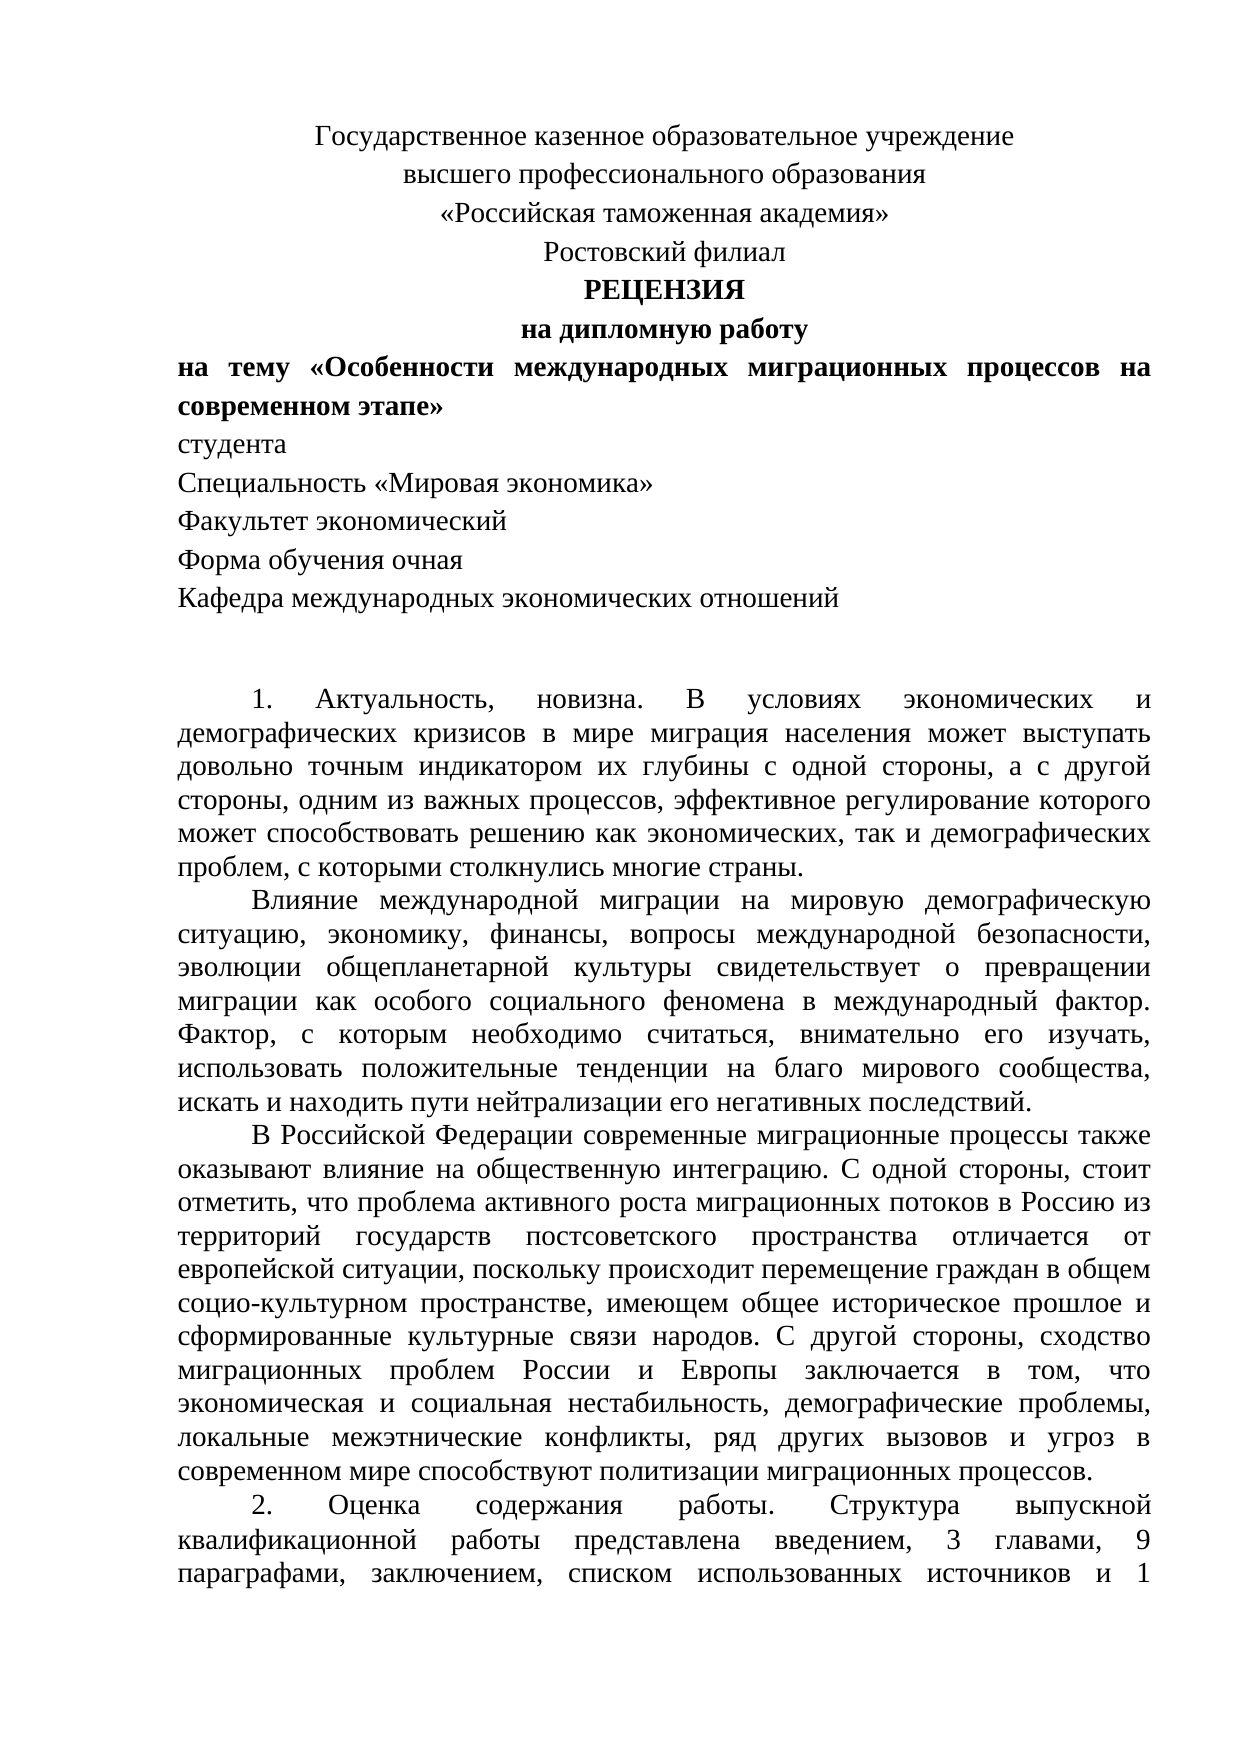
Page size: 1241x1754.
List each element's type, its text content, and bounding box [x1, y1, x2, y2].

text Форма обучения очная [177, 542, 1152, 576]
text Влияние международной миграции на мировую демографическую ситуацию, экономику, финансы, вопросы международной безопасности, эволюции общепланетарной культуры свидетельствует о превращении миграции как особого социального феномена в международный фактор. Фактор, с которым необходимо считаться, внимательно его изучать, использовать положительные тенденции на благо мирового сообщества, искать и находить пути нейтрализации его негативных последствий. [177, 882, 1152, 1117]
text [177, 1486, 1152, 1589]
text «Российская таможенная академия» [177, 195, 1152, 229]
text на тему «Особенности международных миграционных процессов на современном этапе» [177, 349, 1152, 421]
text Факультет экономический [177, 503, 1152, 537]
text 1. Актуальность, новизна. В условиях экономических и демографических кризисов в мире миграция населения может выступать довольно точным индикатором их глубины с одной стороны, а с другой стороны, одним из важных процессов, эффективное регулирование которого может способствовать решению как экономических, так и демографических проблем, с которыми столкнулись многие страны. [177, 681, 1152, 882]
text Кафедра международных экономических отношений [177, 581, 1152, 614]
text студента [177, 426, 1152, 460]
text Специальность «Мировая экономика» [177, 465, 1152, 498]
text высшего профессионального образования [177, 157, 1152, 190]
text РЕЦЕНЗИЯ [177, 272, 1152, 306]
text В Российской Федерации современные миграционные процессы также оказывают влияние на общественную интеграцию. С одной стороны, стоит отметить, что проблема активного роста миграционных потоков в Россию из территорий государств постсоветского пространства отличается от европейской ситуации, поскольку происходит перемещение граждан в общем социо-культурном пространстве, имеющем общее историческое прошлое и сформированные культурные связи народов. С другой стороны, сходство миграционных проблем России и Европы заключается в том, что экономическая и социальная нестабильность, демографические проблемы, локальные межэтнические конфликты, ряд других вызовов и угроз в современном мире способствуют политизации миграционных процессов. [177, 1117, 1152, 1486]
text Государственное казенное образовательное учреждение [177, 118, 1152, 152]
text Ростовский филиал [177, 234, 1152, 267]
text на дипломную работу [177, 311, 1152, 344]
